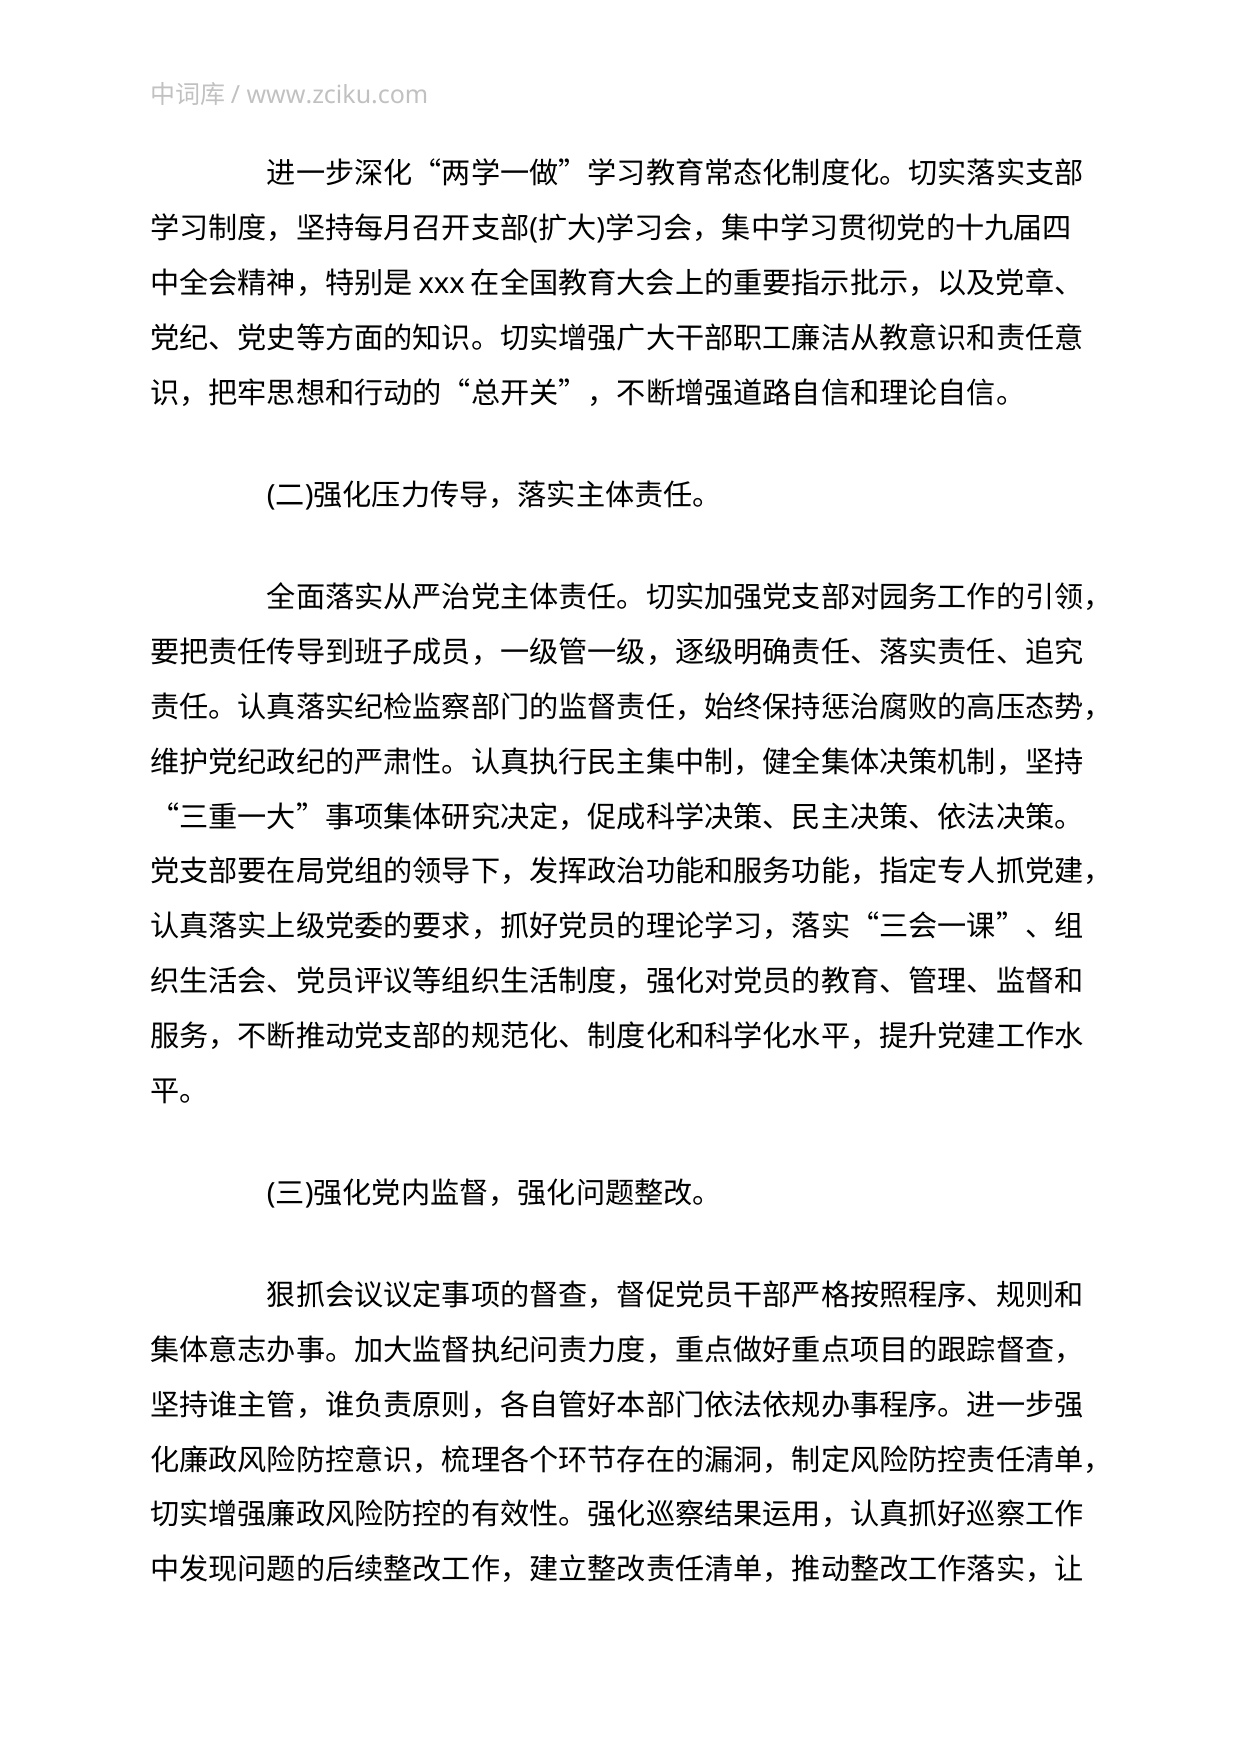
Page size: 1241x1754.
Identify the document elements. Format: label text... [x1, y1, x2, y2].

text (二)强化压力传导，落实主体责任。 [150, 472, 1090, 514]
text (三)强化党内监督，强化问题整改。 [150, 1169, 1090, 1212]
text 进一步深化“两学一做”学习教育常态化制度化。切实落实支部学习制度，坚持每月召开支部(扩大)学习会，集中学习贯彻党的十九届四中全会精神，特别是xxx在全国教育大会上的重要指示批示，以及党章、党纪、党史等方面的知识。切实增强广大干部职工廉洁从教意识和责任意识，把牢思想和行动的“总开关”，不断增强道路自信和理论自信。 [150, 150, 1090, 412]
text 全面落实从严治党主体责任。切实加强党支部对园务工作的引领，要把责任传导到班子成员，一级管一级，逐级明确责任、落实责任、追究责任。认真落实纪检监察部门的监督责任，始终保持惩治腐败的高压态势，维护党纪政纪的严肃性。认真执行民主集中制，健全集体决策机制，坚持“三重一大”事项集体研究决定，促成科学决策、民主决策、依法决策。党支部要在局党组的领导下，发挥政治功能和服务功能，指定专人抓党建，认真落实上级党委的要求，抓好党员的理论学习，落实“三会一课”、组织生活会、党员评议等组织生活制度，强化对党员的教育、管理、监督和服务，不断推动党支部的规范化、制度化和科学化水平，提升党建工作水平。 [150, 573, 1090, 1110]
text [150, 1271, 1090, 1588]
